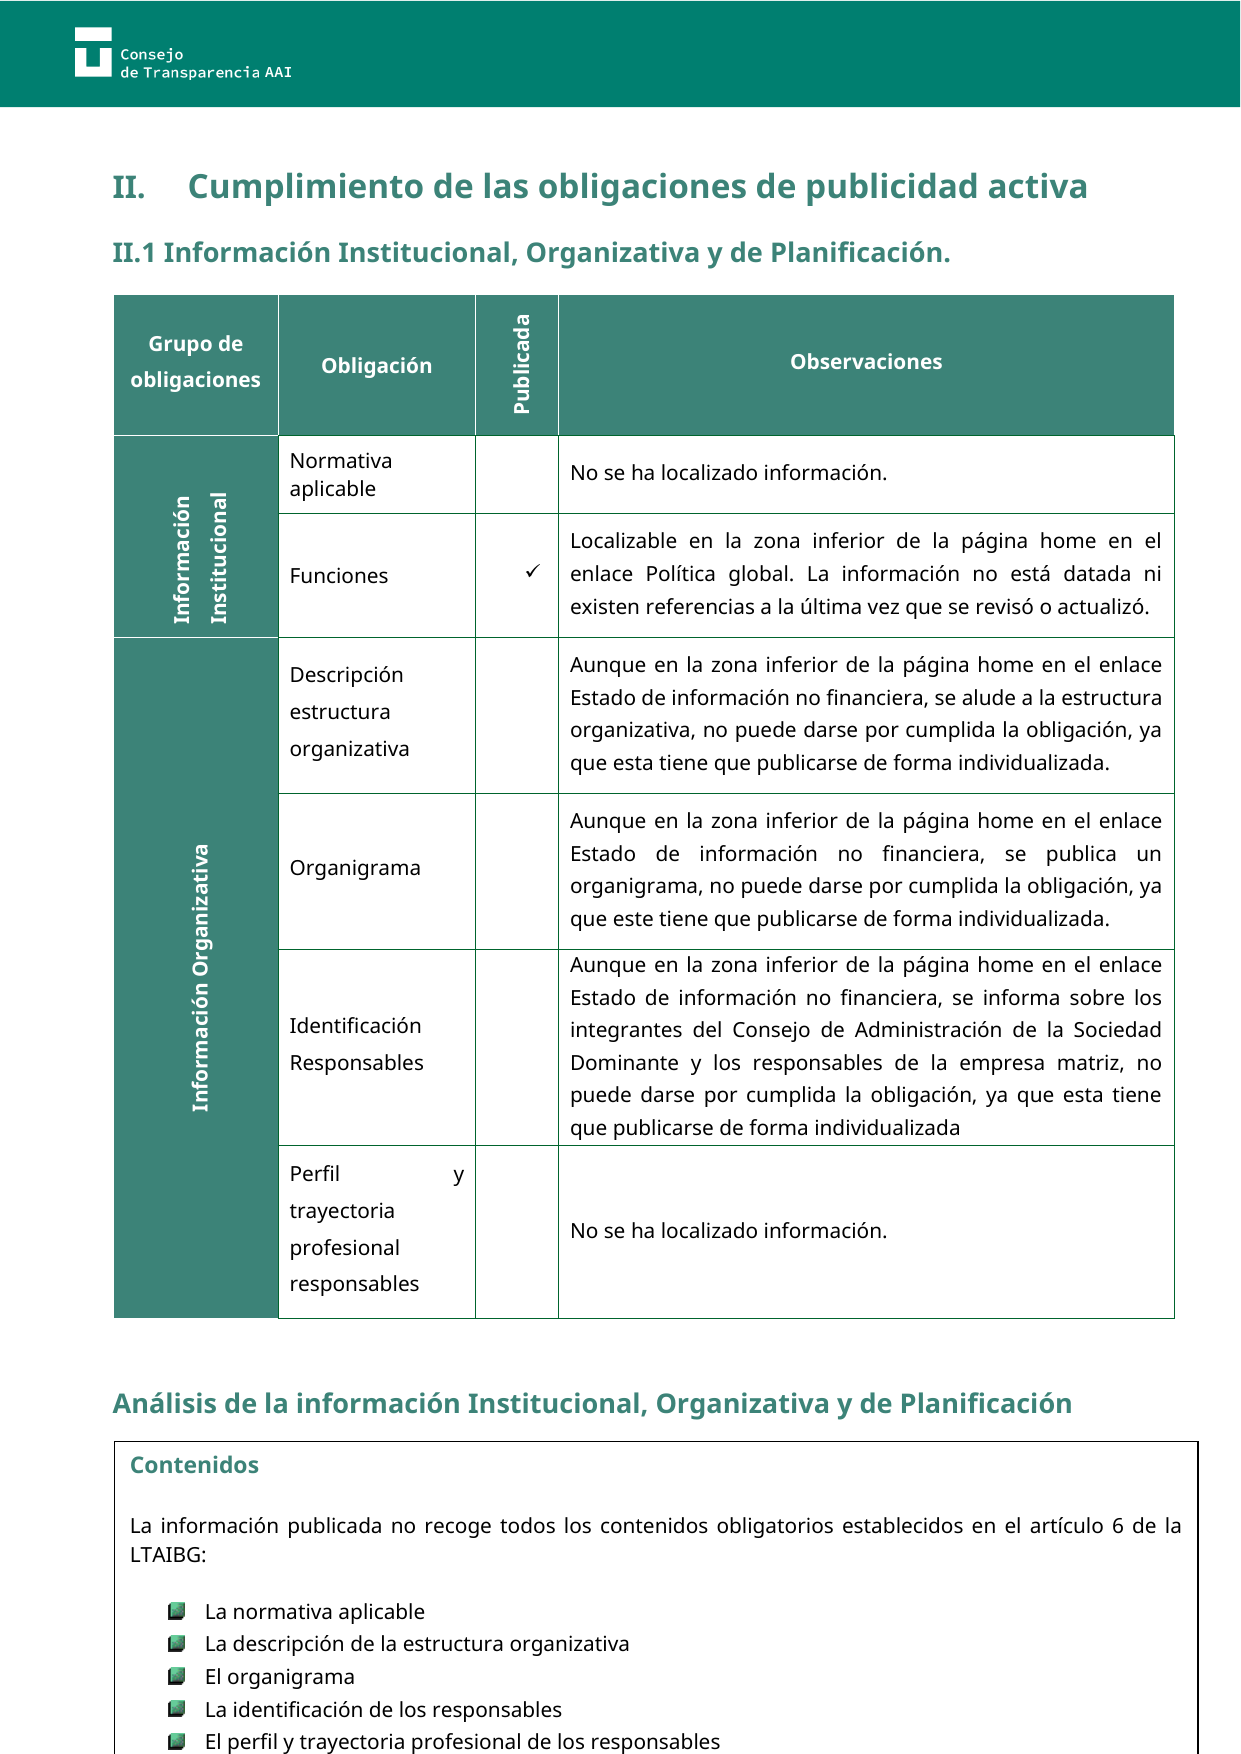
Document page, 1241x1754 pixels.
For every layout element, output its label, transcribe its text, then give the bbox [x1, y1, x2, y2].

table_cell Normativa aplicable [279, 436, 475, 513]
table_cell Aunque en la zona inferior de la página home en el enlace Estado de información no financiera, se informa sobre los integrantes del Consejo de Administración de la Sociedad Dominante y los responsables de la empresa matriz, no puede darse por cumplida la obligación, ya que esta tiene que publicarse de forma individualizada [559, 950, 1174, 1145]
table_cell Localizable en la zona inferior de la página home en el enlace Política global. La información no está datada ni existen referencias a la última vez que se revisó o actualizó. [559, 514, 1174, 637]
table_header Observaciones [559, 295, 1174, 435]
table_cell No se ha localizado información. [559, 1146, 1174, 1318]
table_cell Aunque en la zona inferior de la página home en el enlace Estado de información no financiera, se alude a la estructura organizativa, no puede darse por cumplida la obligación, ya que esta tiene que publicarse de forma individualizada. [559, 638, 1174, 793]
table_cell Información Institucional [114, 436, 278, 637]
table_cell Aunque en la zona inferior de la página home en el enlace Estado de información no financiera, se publica un organigrama, no puede darse por cumplida la obligación, ya que este tiene que publicarse de forma individualizada. [559, 794, 1174, 949]
table_cell [476, 1146, 558, 1318]
table_cell [476, 794, 558, 949]
table_cell [476, 950, 558, 1145]
list Análisis de la información Institucional, Organizativa y de Planificación [112, 1385, 1174, 1422]
table_cell Información Organizativa [114, 638, 278, 1318]
table_cell Funciones [279, 514, 475, 637]
text II.1 Información Institucional, Organizativa y de Planificación. [112, 234, 1174, 271]
picture [168, 1602, 185, 1620]
table_header Grupo de obligaciones [114, 295, 278, 435]
table_header Publicada [476, 295, 558, 435]
table_cell [476, 638, 558, 793]
table_header Obligación [279, 295, 475, 435]
table_cell [476, 436, 558, 513]
table_cell Identificación Responsables [279, 950, 475, 1145]
picture [168, 1700, 185, 1717]
table_cell No se ha localizado información. [559, 436, 1174, 513]
picture [168, 1667, 185, 1685]
table_cell Descripción estructura organizativa [279, 638, 475, 793]
picture [168, 1635, 185, 1652]
picture [168, 1733, 185, 1750]
picture [265, 67, 291, 77]
table_cell Perfil y trayectoria profesional responsables [279, 1146, 475, 1318]
list Cumplimiento de las obligaciones de publicidad activa [112, 162, 1174, 208]
table_cell Organigrama [279, 794, 475, 949]
table_cell [476, 514, 558, 637]
picture [121, 48, 259, 80]
